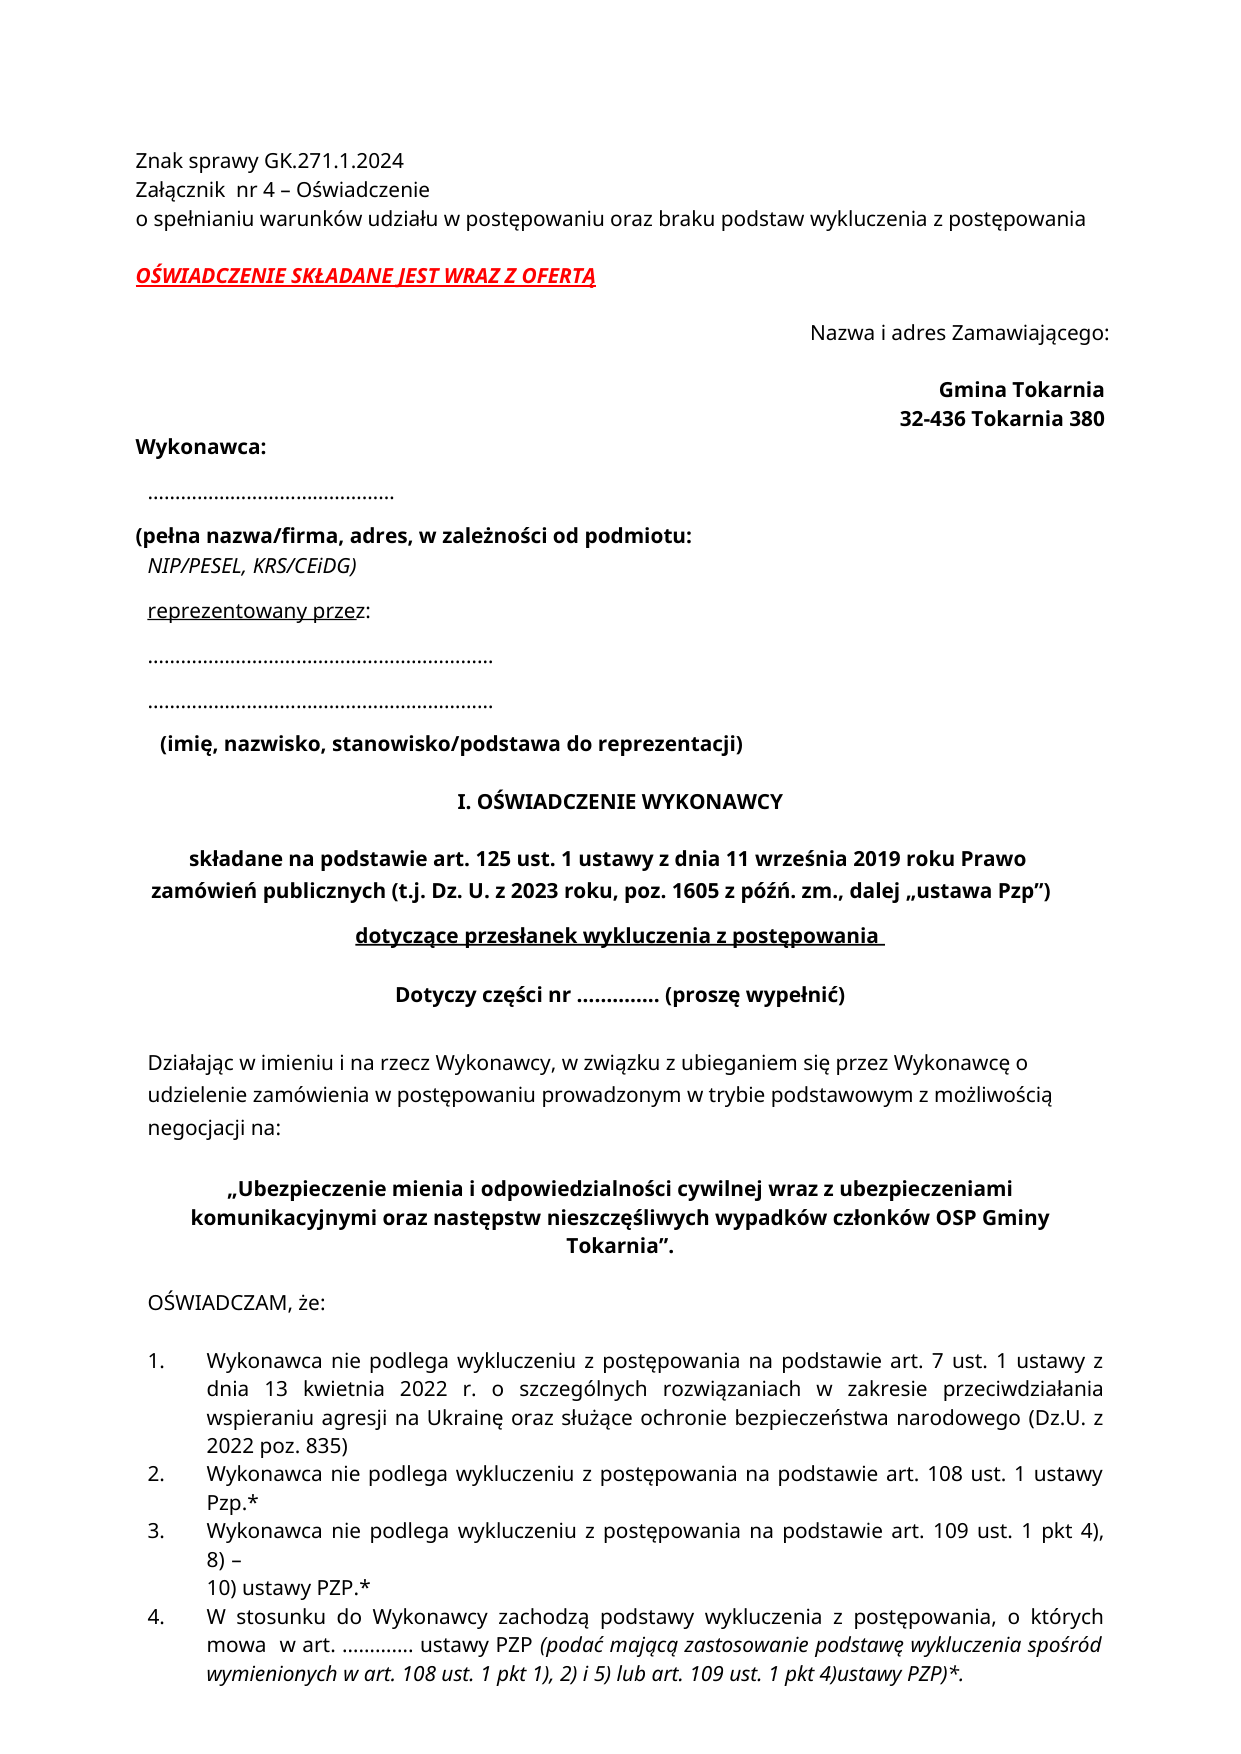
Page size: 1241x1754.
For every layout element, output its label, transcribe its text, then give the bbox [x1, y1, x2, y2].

list Wykonawca nie podlega wykluczeniu z postępowania na podstawie art. 109 ust. 1 pkt 4), 8) – [147, 1516, 1105, 1573]
text Znak sprawy GK.271.1.2024 [135, 146, 1105, 175]
text 10) ustawy PZP.* [206, 1573, 1105, 1602]
list Wykonawca nie podlega wykluczeniu z postępowania na podstawie art. 108 ust. 1 ustawy Pzp.* [147, 1459, 1105, 1516]
text OŚWIADCZENIE SKŁADANE JEST WRAZ Z OFERTĄ [135, 261, 1105, 289]
text Dotyczy części nr ………….. (proszę wypełnić) [135, 980, 1105, 1008]
text Nazwa i adres Zamawiającego: [135, 318, 1109, 347]
text 32-436 Tokarnia 380 [135, 404, 1105, 432]
subtitle (imię, nazwisko, stanowisko/podstawa do reprezentacji) [160, 729, 1105, 758]
text Załącznik nr 4 – Oświadczenie o spełnianiu warunków udziału w postępowaniu oraz braku podstaw wykluczenia z postępowania [135, 175, 1105, 232]
list W stosunku do Wykonawcy zachodzą podstawy wykluczenia z postępowania, o których mowa w art. …………. ustawy PZP (podać mającą zastosowanie podstawę wykluczenia spośród wymienionych w art. 108 ust. 1 pkt 1), 2) i 5) lub art. 109 ust. 1 pkt 4)ustawy PZP)*. [147, 1602, 1105, 1687]
text ……………………………………… [147, 477, 1105, 506]
text I. OŚWIADCZENIE WYKONAWCY [135, 787, 1105, 816]
text „Ubezpieczenie mienia i odpowiedzialności cywilnej wraz z ubezpieczeniami komunikacyjnymi oraz następstw nieszczęśliwych wypadków członków OSP Gminy Tokarnia”. [135, 1174, 1105, 1259]
text Wykonawca: [135, 432, 1105, 461]
text składane na podstawie art. 125 ust. 1 ustawy z dnia 11 września 2019 roku Prawo zamówień publicznych (t.j. Dz. U. z 2023 roku, poz. 1605 z późń. zm., dalej „ustawa Pzp”) [151, 844, 1105, 905]
text OŚWIADCZAM, że: [147, 1288, 1105, 1316]
text reprezentowany przez: [147, 596, 1105, 625]
list Wykonawca nie podlega wykluczeniu z postępowania na podstawie art. 7 ust. 1 ustawy z dnia 13 kwietnia 2022 r. o szczególnych rozwiązaniach w zakresie przeciwdziałania wspieraniu agresji na Ukrainę oraz służące ochronie bezpieczeństwa narodowego (Dz.U. z 2022 poz. 835) [147, 1346, 1105, 1459]
subtitle (pełna nazwa/firma, adres, w zależności od podmiotu: [135, 521, 1105, 549]
text NIP/PESEL, KRS/CEiDG) [147, 552, 1105, 580]
text ……………………………………………………… [147, 686, 1105, 714]
text Gmina Tokarnia [135, 375, 1105, 404]
text Działając w imieniu i na rzecz Wykonawcy, w związku z ubieganiem się przez Wykonawcę o udzielenie zamówienia w postępowaniu prowadzonym w trybie podstawowym z możliwością negocjacji na: [147, 1048, 1105, 1142]
text ……………………………………………………… [147, 641, 1105, 669]
text dotyczące przesłanek wykluczenia z postępowania [355, 922, 1105, 950]
